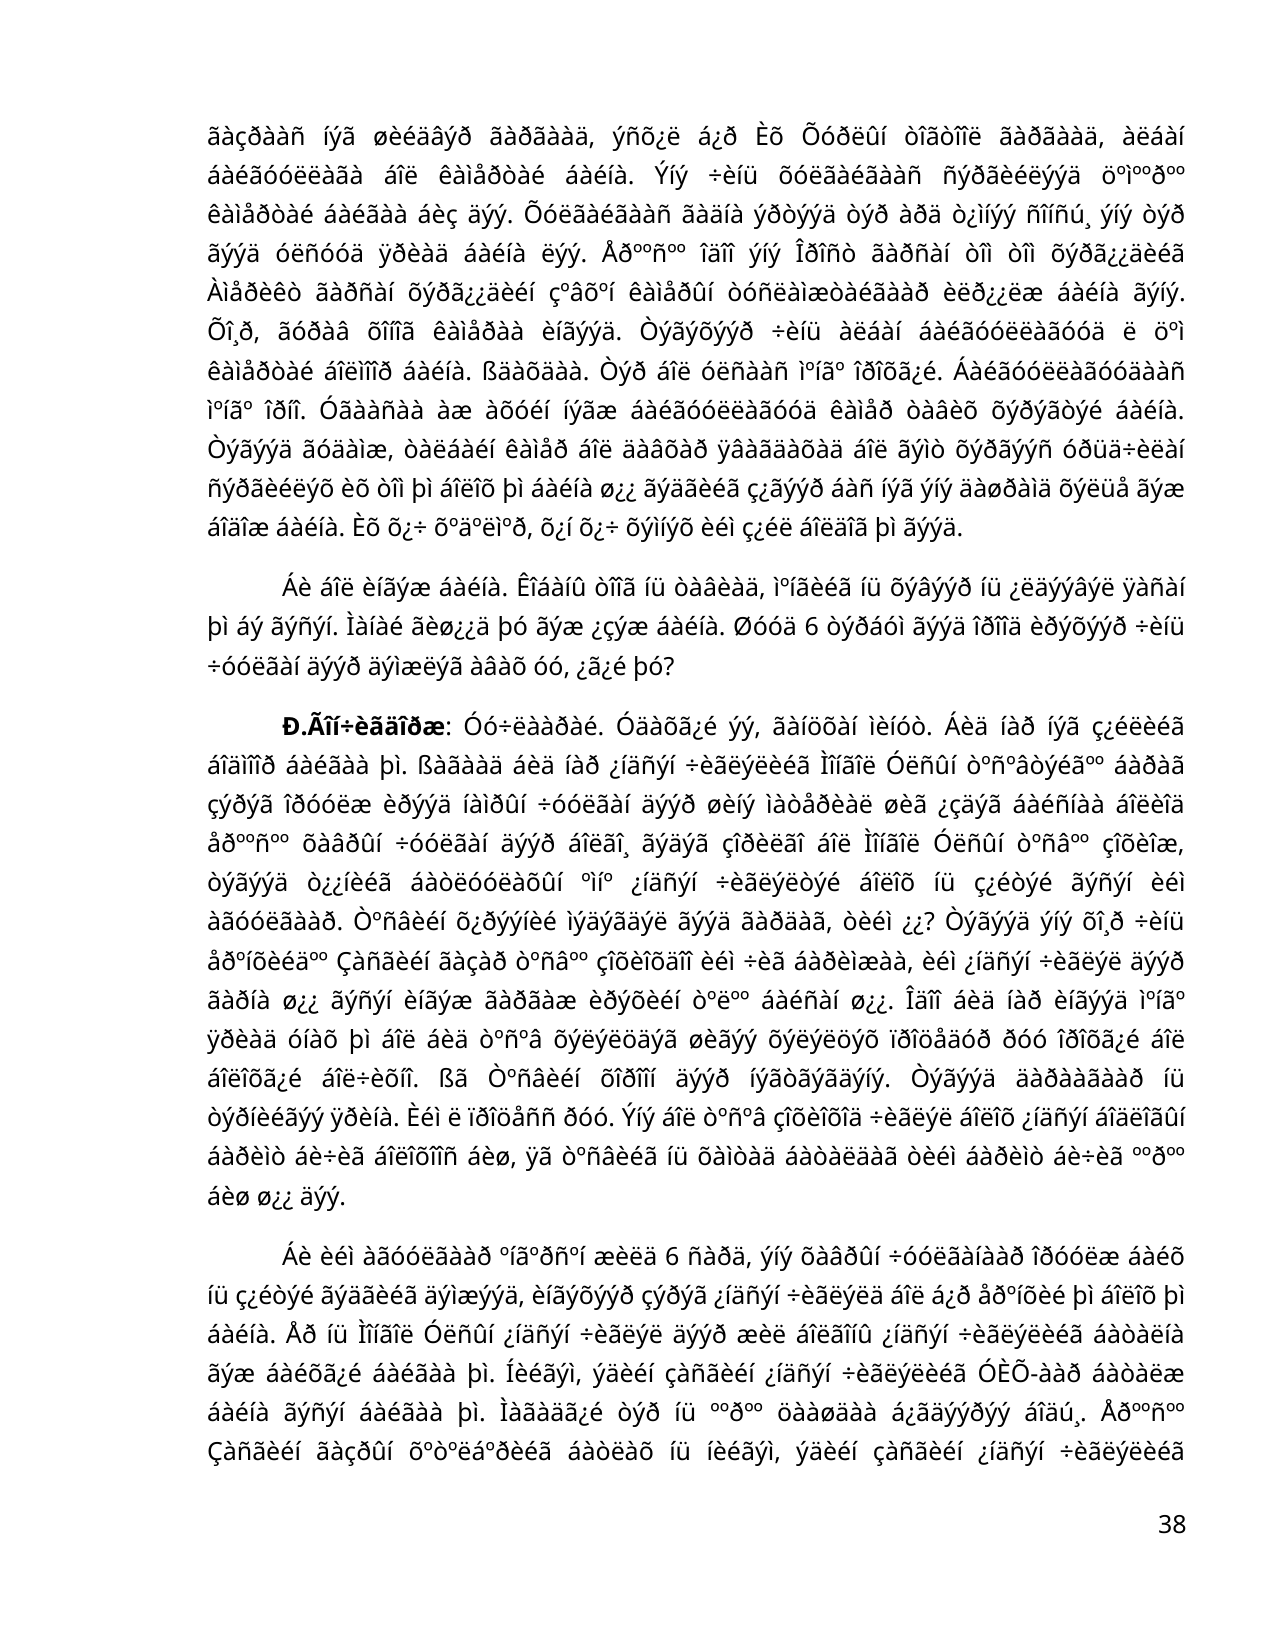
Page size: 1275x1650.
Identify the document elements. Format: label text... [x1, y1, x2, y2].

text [207, 118, 1186, 544]
text Ð.Ãîí÷èãäîðæ: Óó÷ëààðàé. Óäàõã¿é ýý, ãàíöõàí ìèíóò. Áèä íàð íýã ç¿éëèéã áîäìîîð áàéãàà þì. ßàãààä áèä íàð ¿íäñýí ÷èãëýëèéã Ìîíãîë Óëñûí òºñºâòýéãºº áàðàã çýðýã îðóóëæ èðýýä íàìðûí ÷óóëãàí äýýð øèíý ìàòåðèàë øèã ¿çäýã áàéñíàà áîëèîä åðººñºº õàâðûí ÷óóëãàí äýýð áîëãî¸ ãýäýã çîðèëãî áîë Ìîíãîë Óëñûí òºñâºº çîõèîæ, òýãýýä ò¿¿íèéã áàòëóóëàõûí ºìíº ¿íäñýí ÷èãëýëòýé áîëîõ íü ç¿éòýé ãýñýí èéì àãóóëãààð. Òºñâèéí õ¿ðýýíèé ìýäýãäýë ãýýä ãàðäàã, òèéì ¿¿? Òýãýýä ýíý õî¸ð ÷èíü åðºíõèéäºº Çàñãèéí ãàçàð òºñâºº çîõèîõäîî èéì ÷èã áàðèìæàà, èéì ¿íäñýí ÷èãëýë äýýð ãàðíà ø¿¿ ãýñýí èíãýæ ãàðãàæ èðýõèéí òºëºº áàéñàí ø¿¿. Îäîî áèä íàð èíãýýä ìºíãº ÿðèàä óíàõ þì áîë áèä òºñºâ õýëýëöäýã øèãýý õýëýëöýõ ïðîöåäóð ðóó îðîõã¿é áîë áîëîõã¿é áîë÷èõíî. ßã Òºñâèéí õîðîîí äýýð íýãòãýãäýíý. Òýãýýä äàðààãààð íü òýðíèéãýý ÿðèíà. Èéì ë ïðîöåññ ðóó. Ýíý áîë òºñºâ çîõèîõîä ÷èãëýë áîëîõ ¿íäñýí áîäëîãûí áàðèìò áè÷èã áîëîõîîñ áèø, ÿã òºñâèéã íü õàìòàä áàòàëäàã òèéì áàðèìò áè÷èã ººðºº áèø ø¿¿ äýý. [207, 708, 1186, 1212]
text Áè áîë èíãýæ áàéíà. Êîáàíû òîîã íü òàâèàä, ìºíãèéã íü õýâýýð íü ¿ëäýýâýë ÿàñàí þì áý ãýñýí. Ìàíàé ãèø¿¿ä þó ãýæ ¿çýæ áàéíà. Øóóä 6 òýðáóì ãýýä îðîîä èðýõýýð ÷èíü ÷óóëãàí äýýð äýìæëýã àâàõ óó, ¿ã¿é þó? [207, 570, 1186, 682]
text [207, 1238, 1186, 1468]
